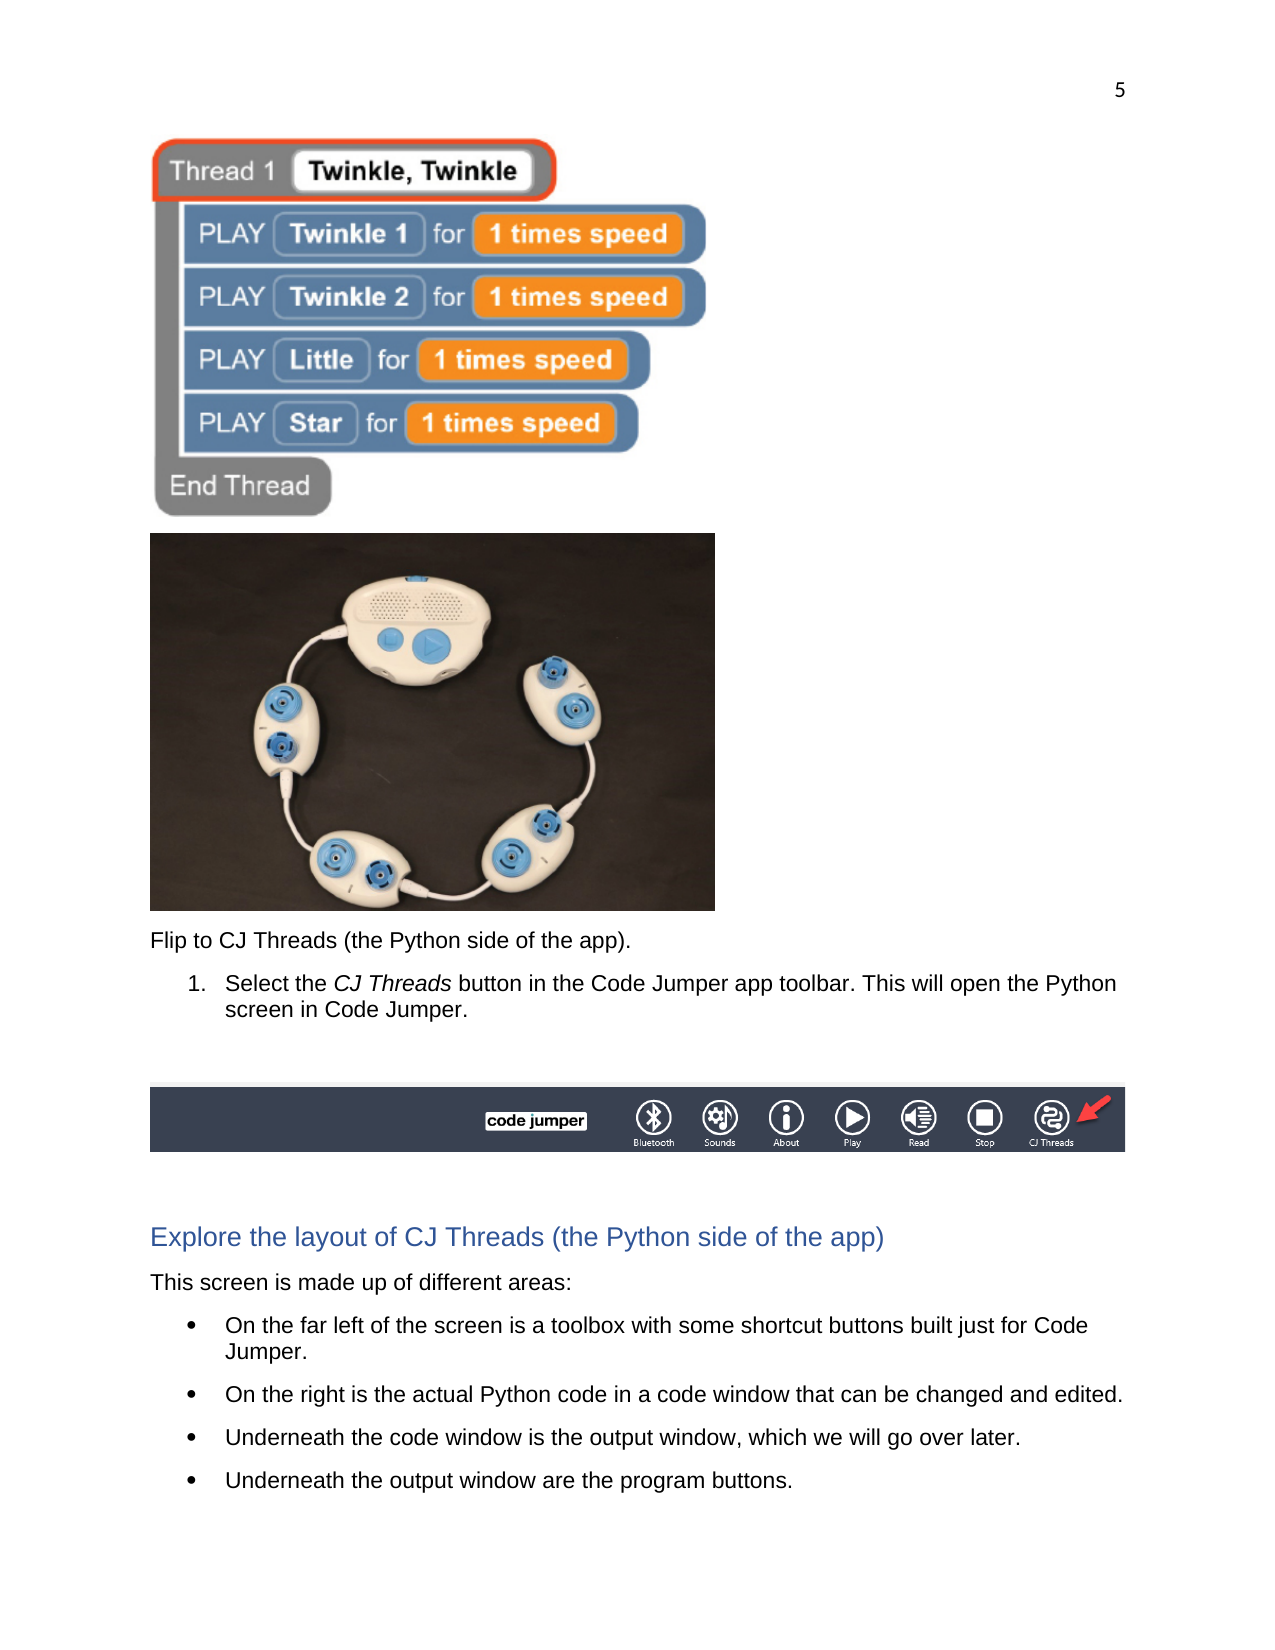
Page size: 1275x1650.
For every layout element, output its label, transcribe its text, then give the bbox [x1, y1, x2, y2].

subtitle Explore the layout of CJ Threads (the Python side of the app) [150, 1221, 1125, 1252]
text Flip to CJ Threads (the Python side of the app). [150, 927, 1125, 953]
list Select the CJ Threads button in the Code Jumper app toolbar. This will open the Python screen in Code Jumper. [187, 970, 1125, 1023]
list Underneath the code window is the output window, which we will go over later. [187, 1424, 1125, 1451]
text This screen is made up of different areas: [150, 1269, 1125, 1295]
picture [150, 1082, 1125, 1159]
picture [150, 134, 707, 517]
list On the far left of the screen is a toolbox with some shortcut buttons built just for Code Jumper. [187, 1312, 1125, 1365]
list On the right is the actual Python code in a code window that can be changed and edited. [187, 1381, 1125, 1408]
picture [150, 533, 715, 911]
list Underneath the output window are the program buttons. [187, 1467, 1125, 1494]
